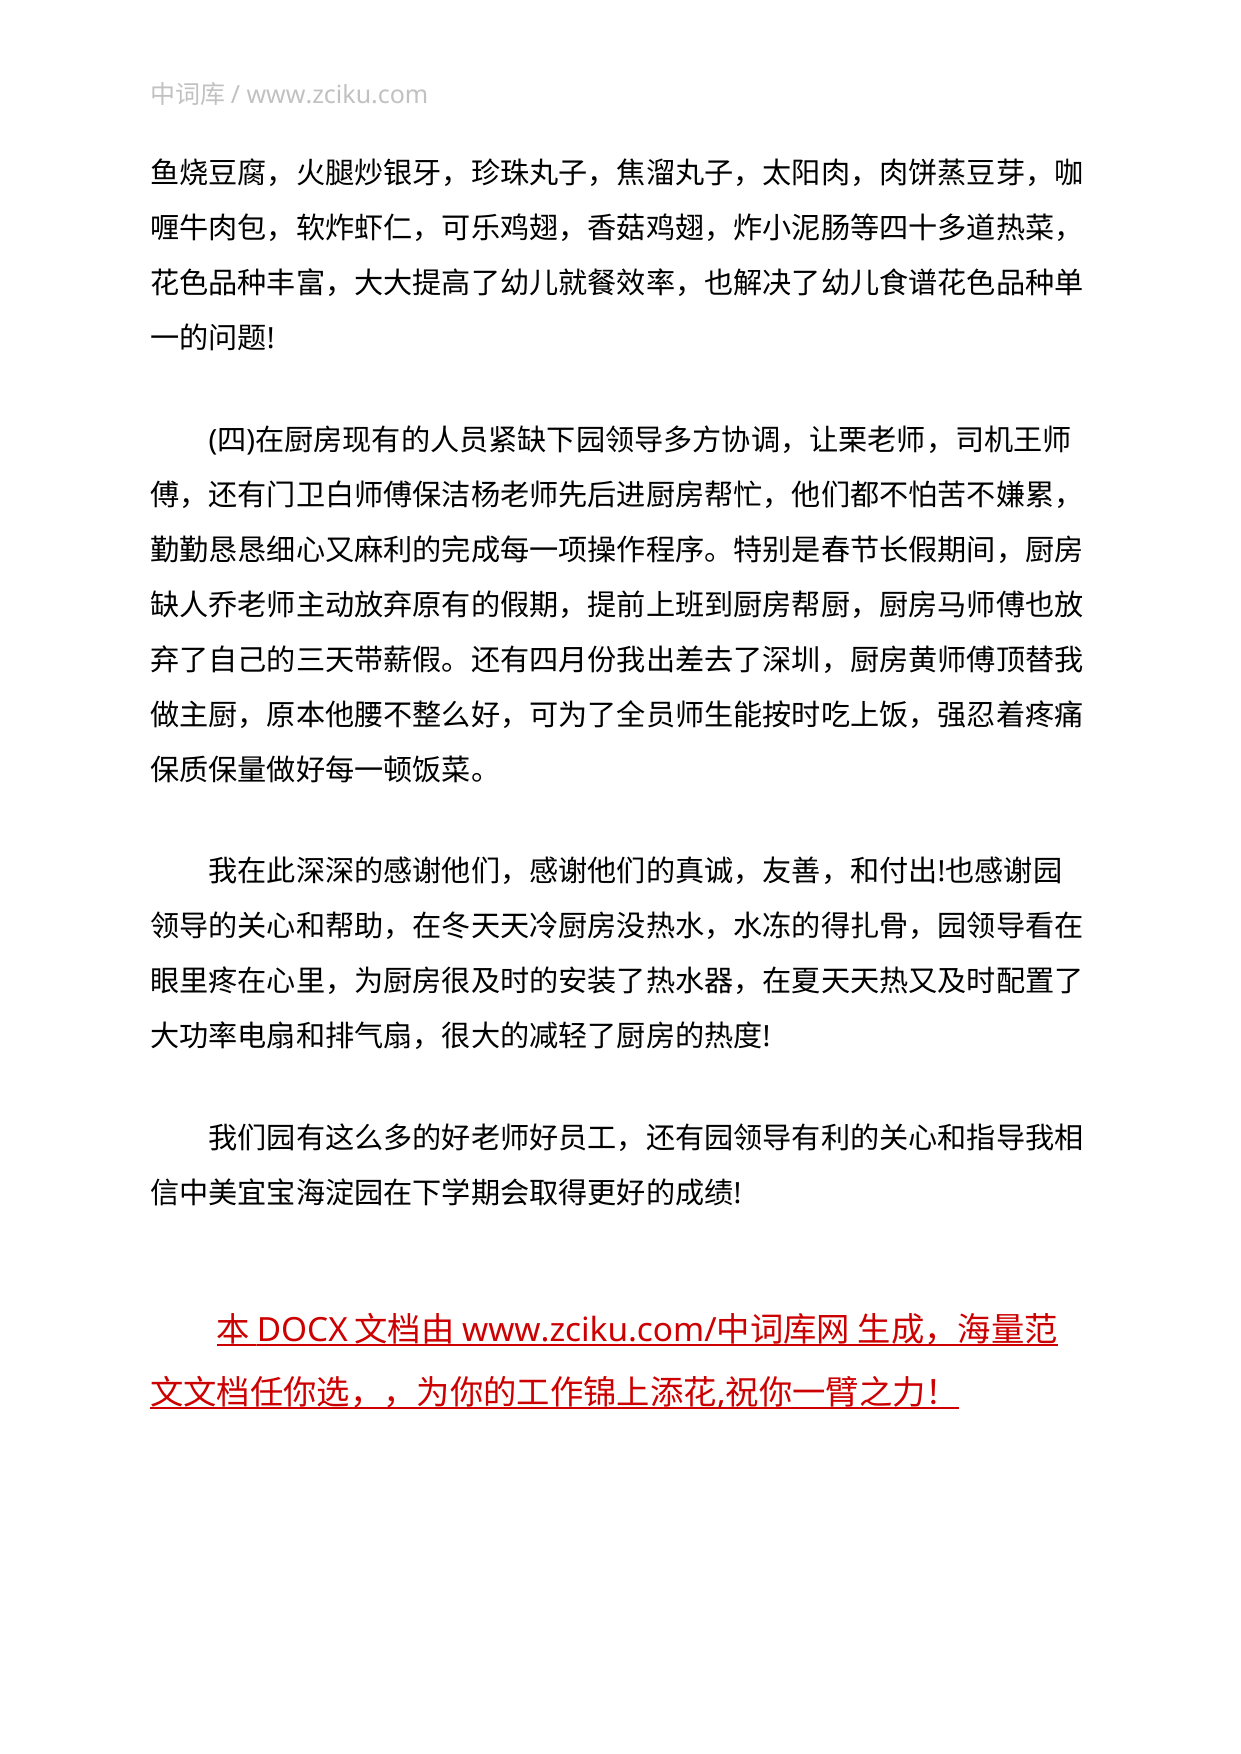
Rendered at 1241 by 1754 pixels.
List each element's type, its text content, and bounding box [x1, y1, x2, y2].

text 我在此深深的感谢他们，感谢他们的真诚，友善，和付出!也感谢园领导的关心和帮助，在冬天天冷厨房没热水，水冻的得扎骨，园领导看在眼里疼在心里，为厨房很及时的安装了热水器，在夏天天热又及时配置了大功率电扇和排气扇，很大的减轻了厨房的热度! [150, 848, 1090, 1055]
text 我们园有这么多的好老师好员工，还有园领导有利的关心和指导我相信中美宜宝海淀园在下学期会取得更好的成绩! [150, 1115, 1090, 1212]
text 本DOCX文档由 www.zciku.com/中词库网 生成，海量范文文档任你选，，为你的工作锦上添花,祝你一臂之力！ [150, 1303, 1090, 1414]
text (四)在厨房现有的人员紧缺下园领导多方协调，让栗老师，司机王师傅，还有门卫白师傅保洁杨老师先后进厨房帮忙，他们都不怕苦不嫌累，勤勤恳恳细心又麻利的完成每一项操作程序。特别是春节长假期间，厨房缺人乔老师主动放弃原有的假期，提前上班到厨房帮厨，厨房马师傅也放弃了自己的三天带薪假。还有四月份我出差去了深圳，厨房黄师傅顶替我做主厨，原本他腰不整么好，可为了全员师生能按时吃上饭，强忍着疼痛保质保量做好每一顿饭菜。 [150, 417, 1090, 788]
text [150, 150, 1090, 357]
